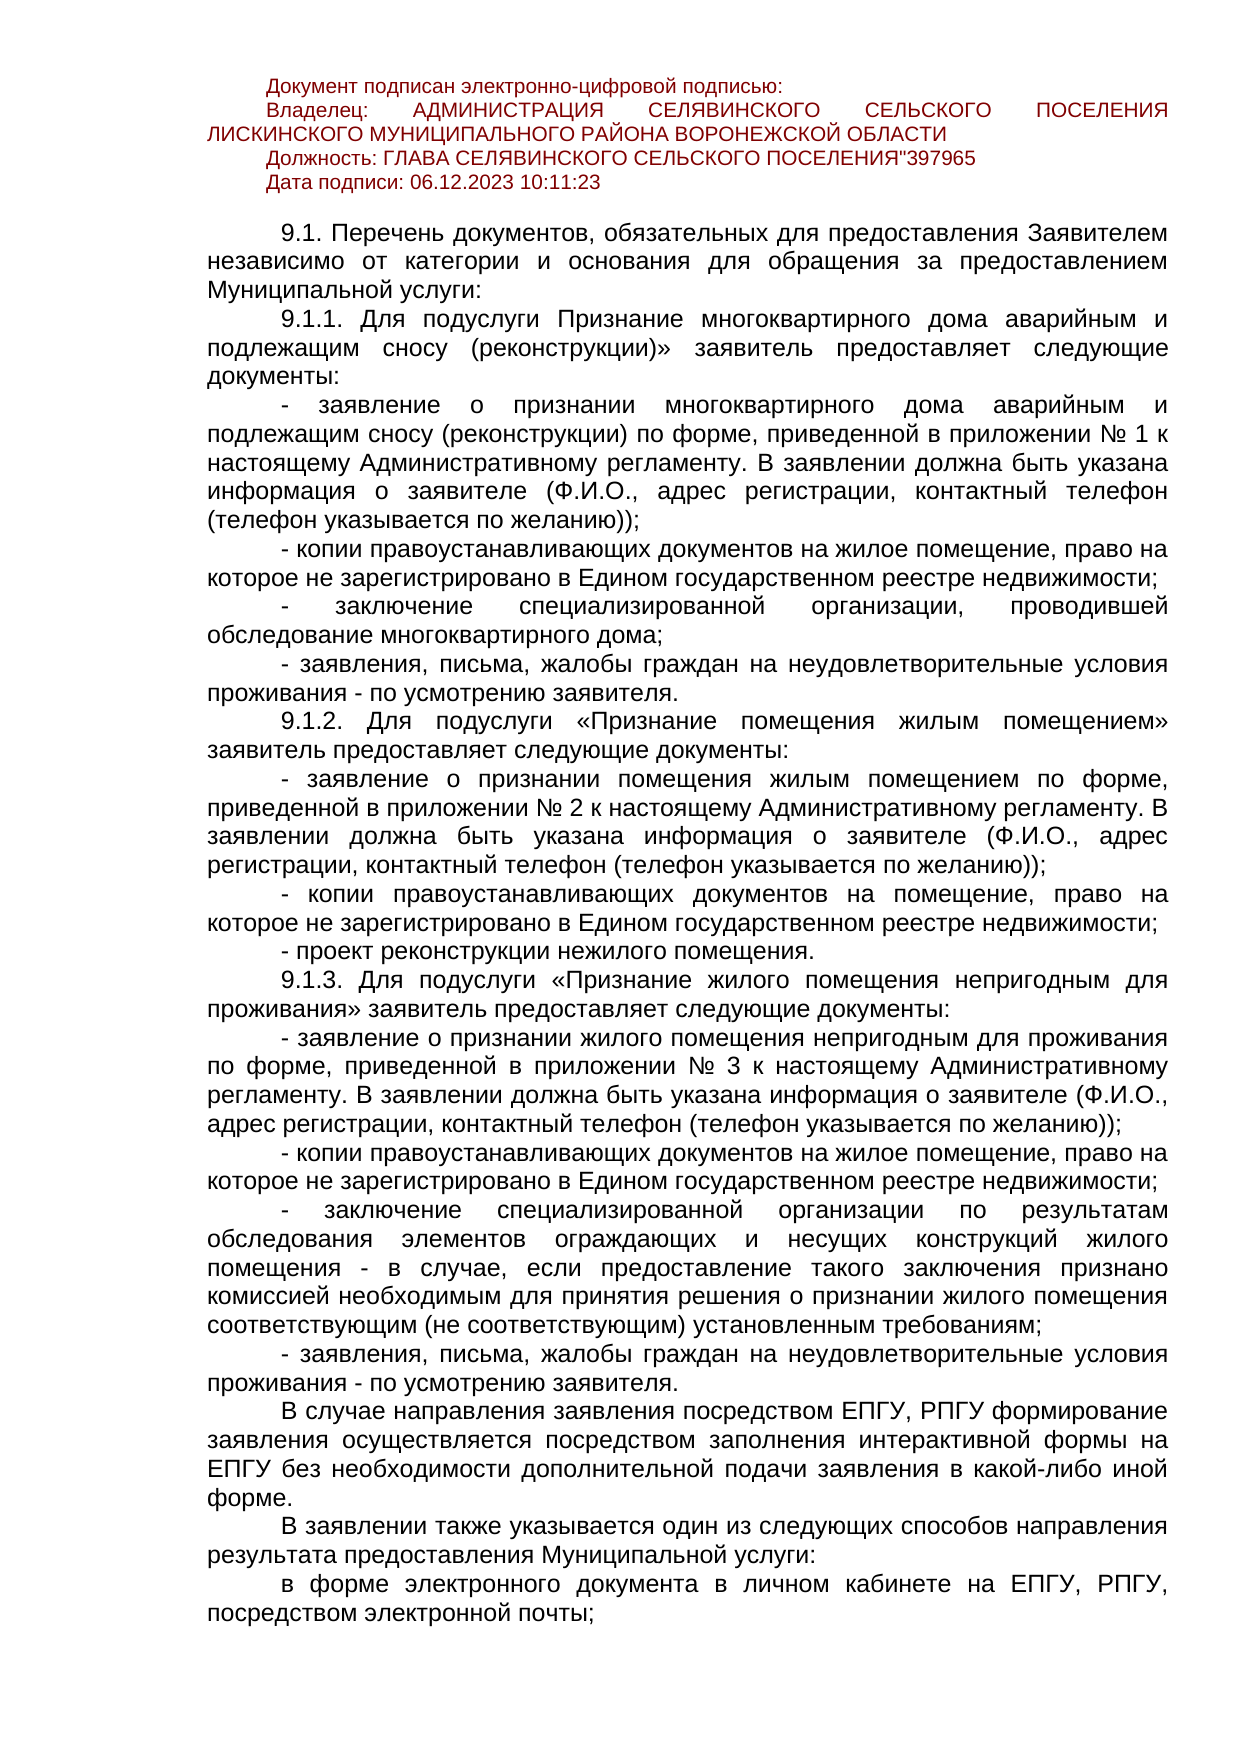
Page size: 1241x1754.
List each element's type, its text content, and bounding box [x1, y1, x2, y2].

text - заключение специализированной организации по результатам обследования элементов ограждающих и несущих конструкций жилого помещения - в случае, если предоставление такого заключения признано комиссией необходимым для принятия решения о признании жилого помещения соответствующим (не соответствующим) установленным требованиям; [207, 1195, 1169, 1339]
text в форме электронного документа в личном кабинете на ЕПГУ, РПГУ, посредством электронной почты; [207, 1569, 1169, 1626]
text - копии правоустанавливающих документов на жилое помещение, право на которое не зарегистрировано в Едином государственном реестре недвижимости; [207, 1138, 1169, 1195]
text - заявление о признании многоквартирного дома аварийным и подлежащим сносу (реконструкции) по форме, приведенной в приложении № 1 к настоящему Административному регламенту. В заявлении должна быть указана информация о заявителе (Ф.И.О., адрес регистрации, контактный телефон (телефон указывается по желанию)); [207, 390, 1169, 534]
text - заявление о признании жилого помещения непригодным для проживания по форме, приведенной в приложении № 3 к настоящему Административному регламенту. В заявлении должна быть указана информация о заявителе (Ф.И.О., адрес регистрации, контактный телефон (телефон указывается по желанию)); [207, 1023, 1169, 1138]
text - копии правоустанавливающих документов на жилое помещение, право на которое не зарегистрировано в Едином государственном реестре недвижимости; [207, 534, 1169, 591]
text 9.1.1. Для подуслуги Признание многоквартирного дома аварийным и подлежащим сносу (реконструкции)» заявитель предоставляет следующие документы: [207, 304, 1169, 390]
text В случае направления заявления посредством ЕПГУ, РПГУ формирование заявления осуществляется посредством заполнения интерактивной формы на ЕПГУ без необходимости дополнительной подачи заявления в какой-либо иной форме. [207, 1396, 1169, 1511]
text - заявления, письма, жалобы граждан на неудовлетворительные условия проживания - по усмотрению заявителя. [207, 649, 1169, 706]
text - копии правоустанавливающих документов на помещение, право на которое не зарегистрировано в Едином государственном реестре недвижимости; [207, 879, 1169, 936]
text - заявления, письма, жалобы граждан на неудовлетворительные условия проживания - по усмотрению заявителя. [207, 1339, 1169, 1396]
text В заявлении также указывается один из следующих способов направления результата предоставления Муниципальной услуги: [207, 1511, 1169, 1569]
text - проект реконструкции нежилого помещения. [207, 936, 1169, 965]
text - заявление о признании помещения жилым помещением по форме, приведенной в приложении № 2 к настоящему Административному регламенту. В заявлении должна быть указана информация о заявителе (Ф.И.О., адрес регистрации, контактный телефон (телефон указывается по желанию)); [207, 764, 1169, 879]
text 9.1. Перечень документов, обязательных для предоставления Заявителем независимо от категории и основания для обращения за предоставлением Муниципальной услуги: [207, 218, 1169, 304]
text 9.1.2. Для подуслуги «Признание помещения жилым помещением» заявитель предоставляет следующие документы: [207, 706, 1169, 764]
text 9.1.3. Для подуслуги «Признание жилого помещения непригодным для проживания» заявитель предоставляет следующие документы: [207, 965, 1169, 1023]
text - заключение специализированной организации, проводившей обследование многоквартирного дома; [207, 591, 1169, 649]
